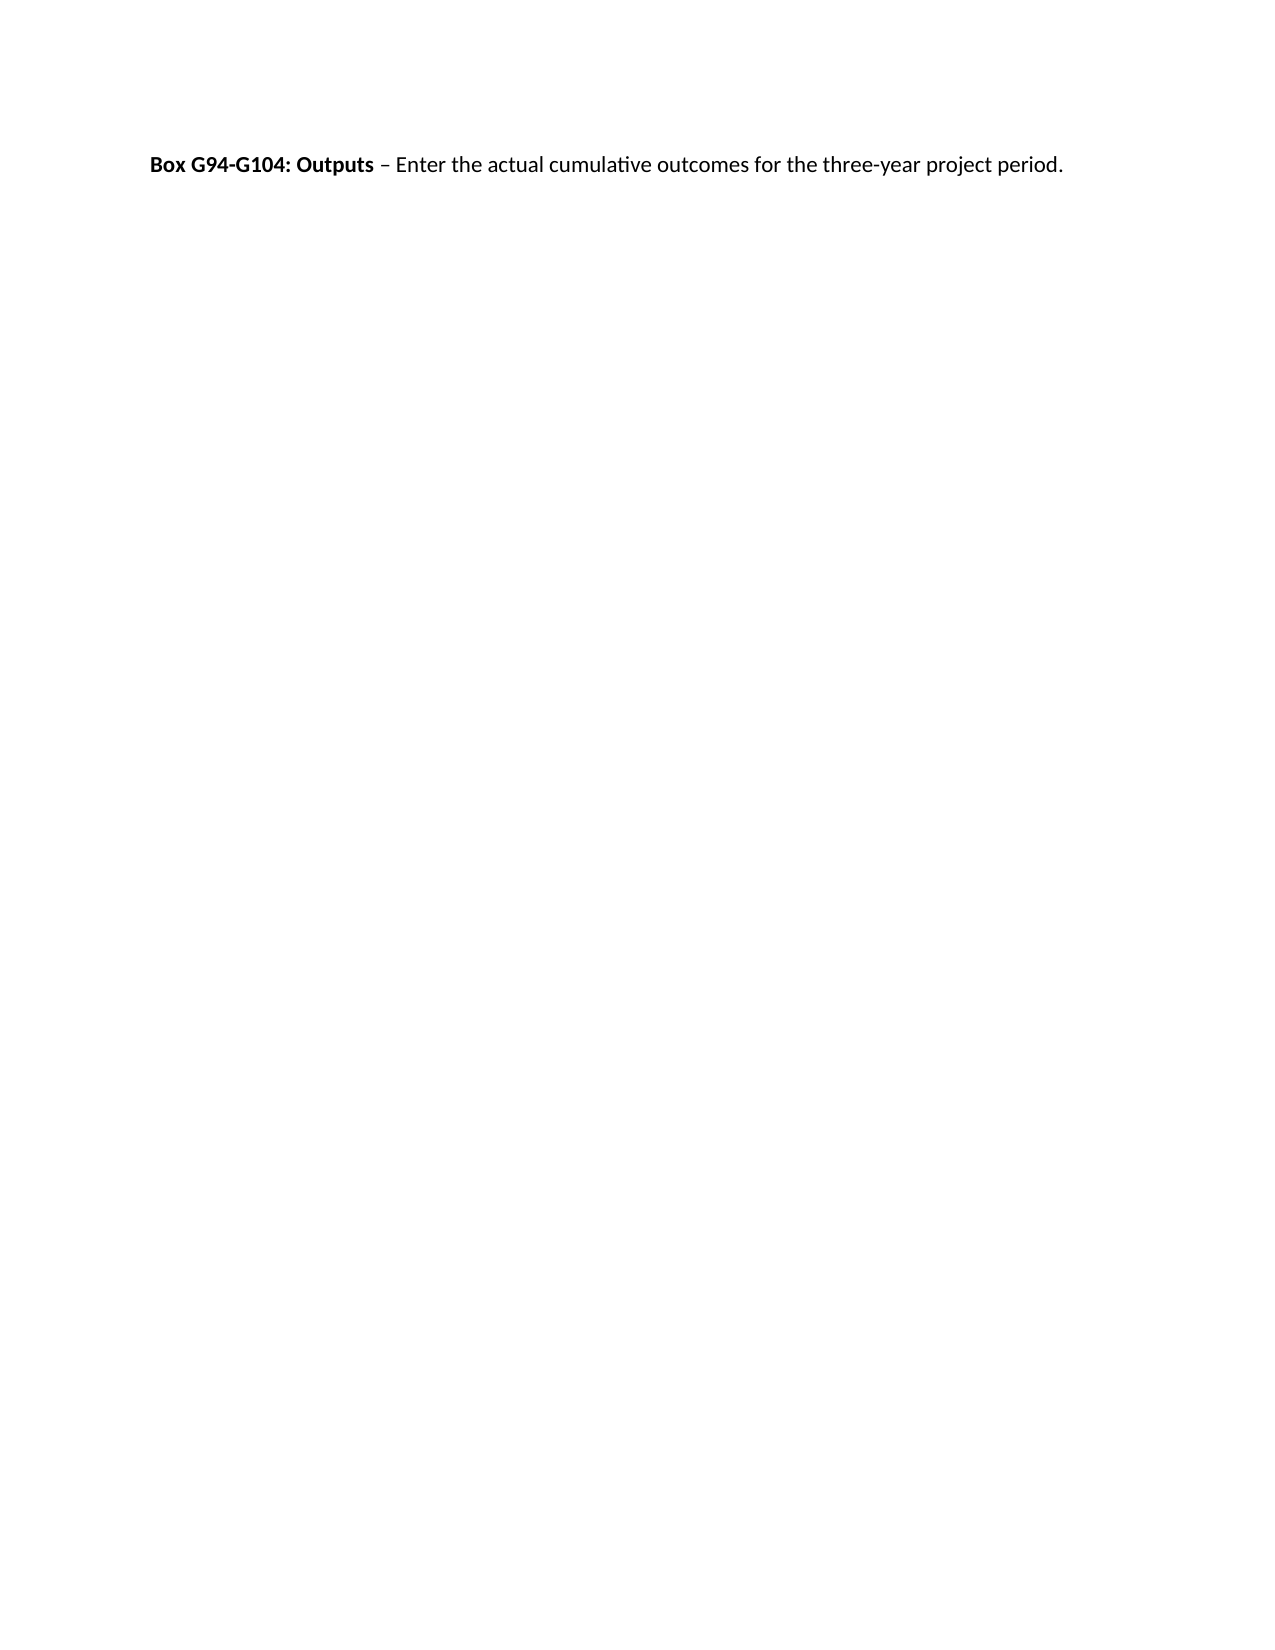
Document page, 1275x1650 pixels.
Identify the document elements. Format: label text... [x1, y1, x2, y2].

text Box G94-G104: Outputs – Enter the actual cumulative outcomes for the three-year project period. [150, 150, 1125, 178]
